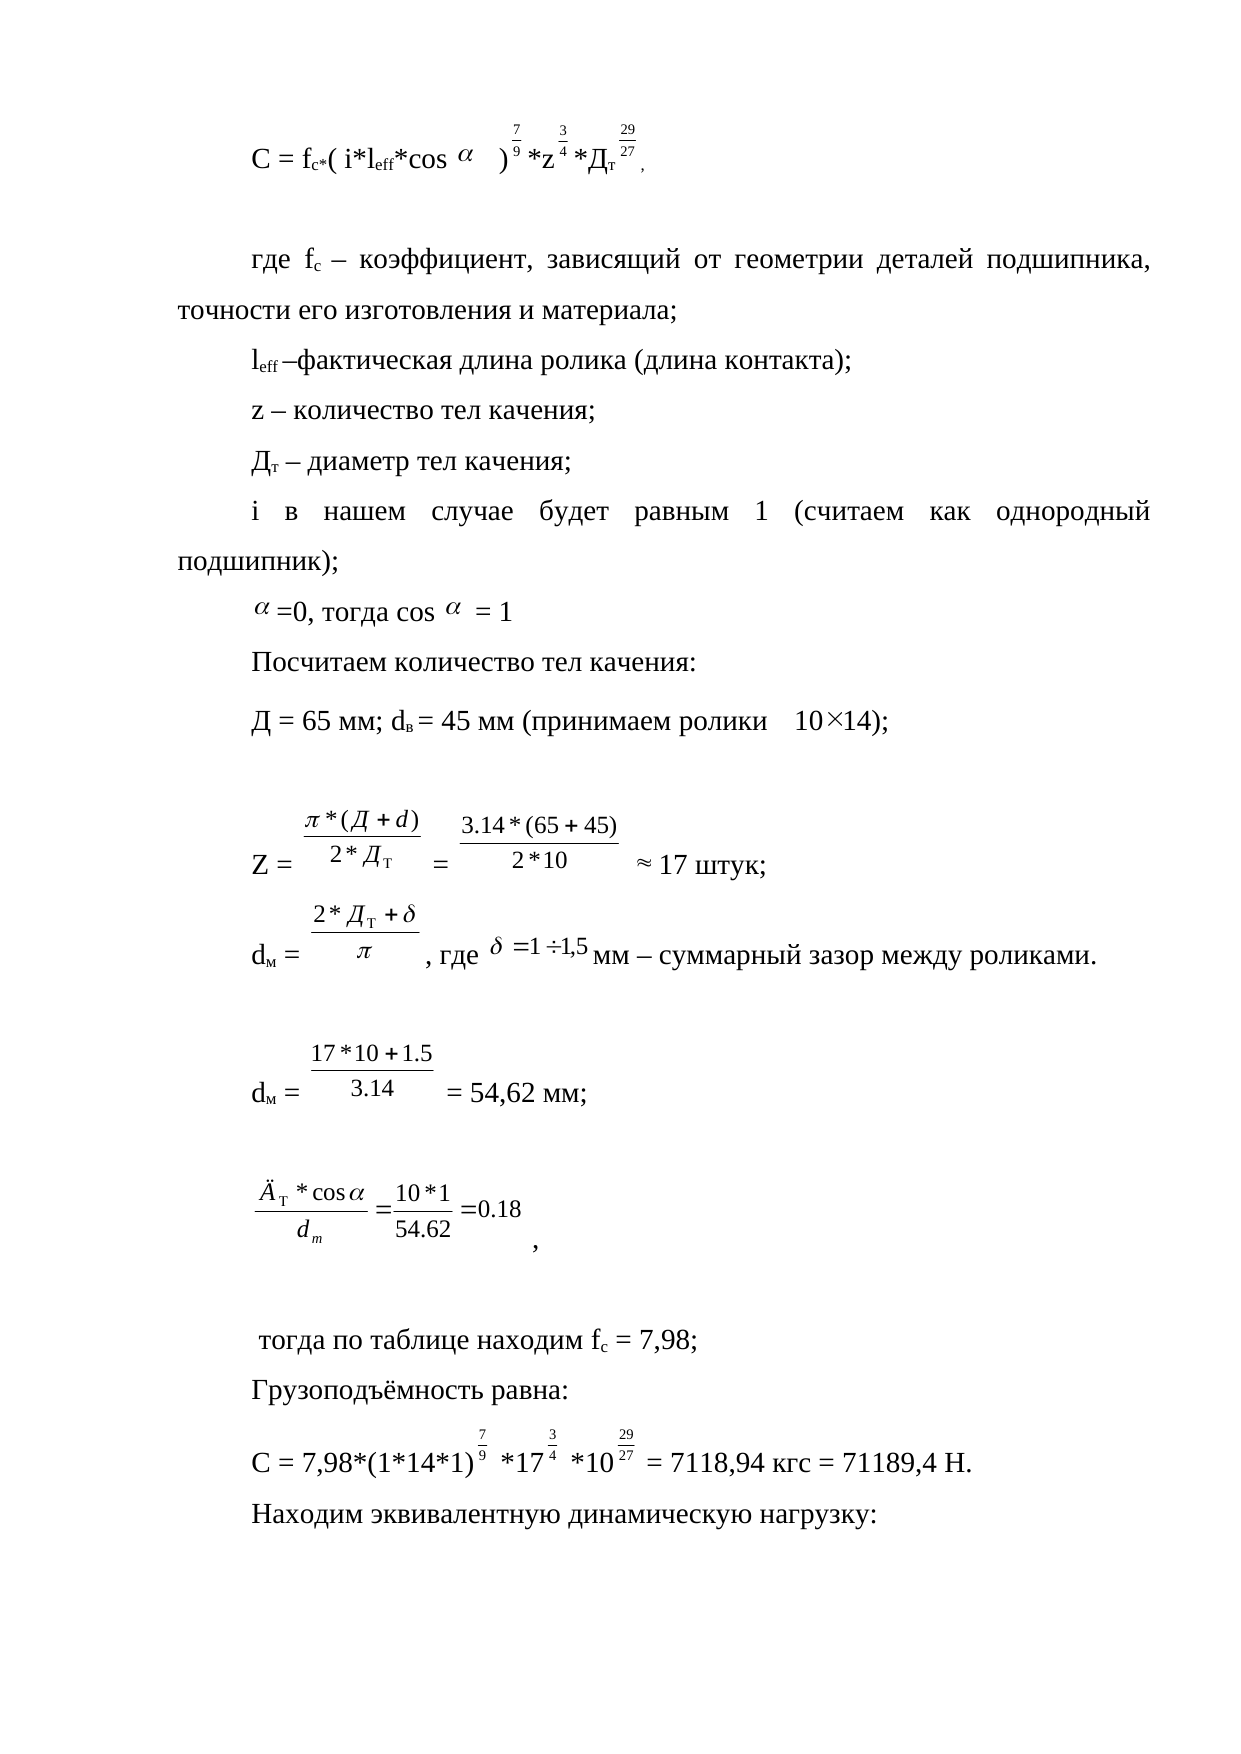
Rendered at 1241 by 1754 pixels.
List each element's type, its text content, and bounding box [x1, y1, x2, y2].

text Дт – диаметр тел качения; [177, 443, 1152, 476]
text C = 7,98*(1*14*1) *17 *10 = 7118,94 кгс = 71189,4 Н. [177, 1423, 1152, 1479]
text Грузоподъёмность равна: [177, 1372, 1152, 1406]
text dм = , где мм – суммарный зазор между роликами. [177, 897, 1152, 971]
text тогда по таблице находим fc = 7,98; [177, 1322, 1152, 1356]
text , [177, 1175, 1152, 1255]
text dм = = ; [177, 1038, 1152, 1108]
text где fc – коэффициент, зависящий от геометрии деталей подшипника, точности его изготовления и материала; [177, 242, 1152, 325]
text =0, тогда cos = 1 [177, 594, 1152, 627]
text С = fc*( i*leff*cos )*z*Дт, [177, 118, 1152, 174]
text Д = ; dв = (принимаем ролики 1014); [177, 694, 1152, 737]
text z – количество тел качения; [177, 392, 1152, 426]
text Находим эквивалентную динамическую нагрузку: [177, 1496, 1152, 1529]
text Посчитаем количество тел качения: [177, 644, 1152, 678]
text leff –фактическая длина ролика (длина контакта); [177, 342, 1152, 376]
text Z = = 17 штук; [177, 804, 1152, 880]
text i в нашем случае будет равным 1 (считаем как однородный подшипник); [177, 493, 1152, 577]
